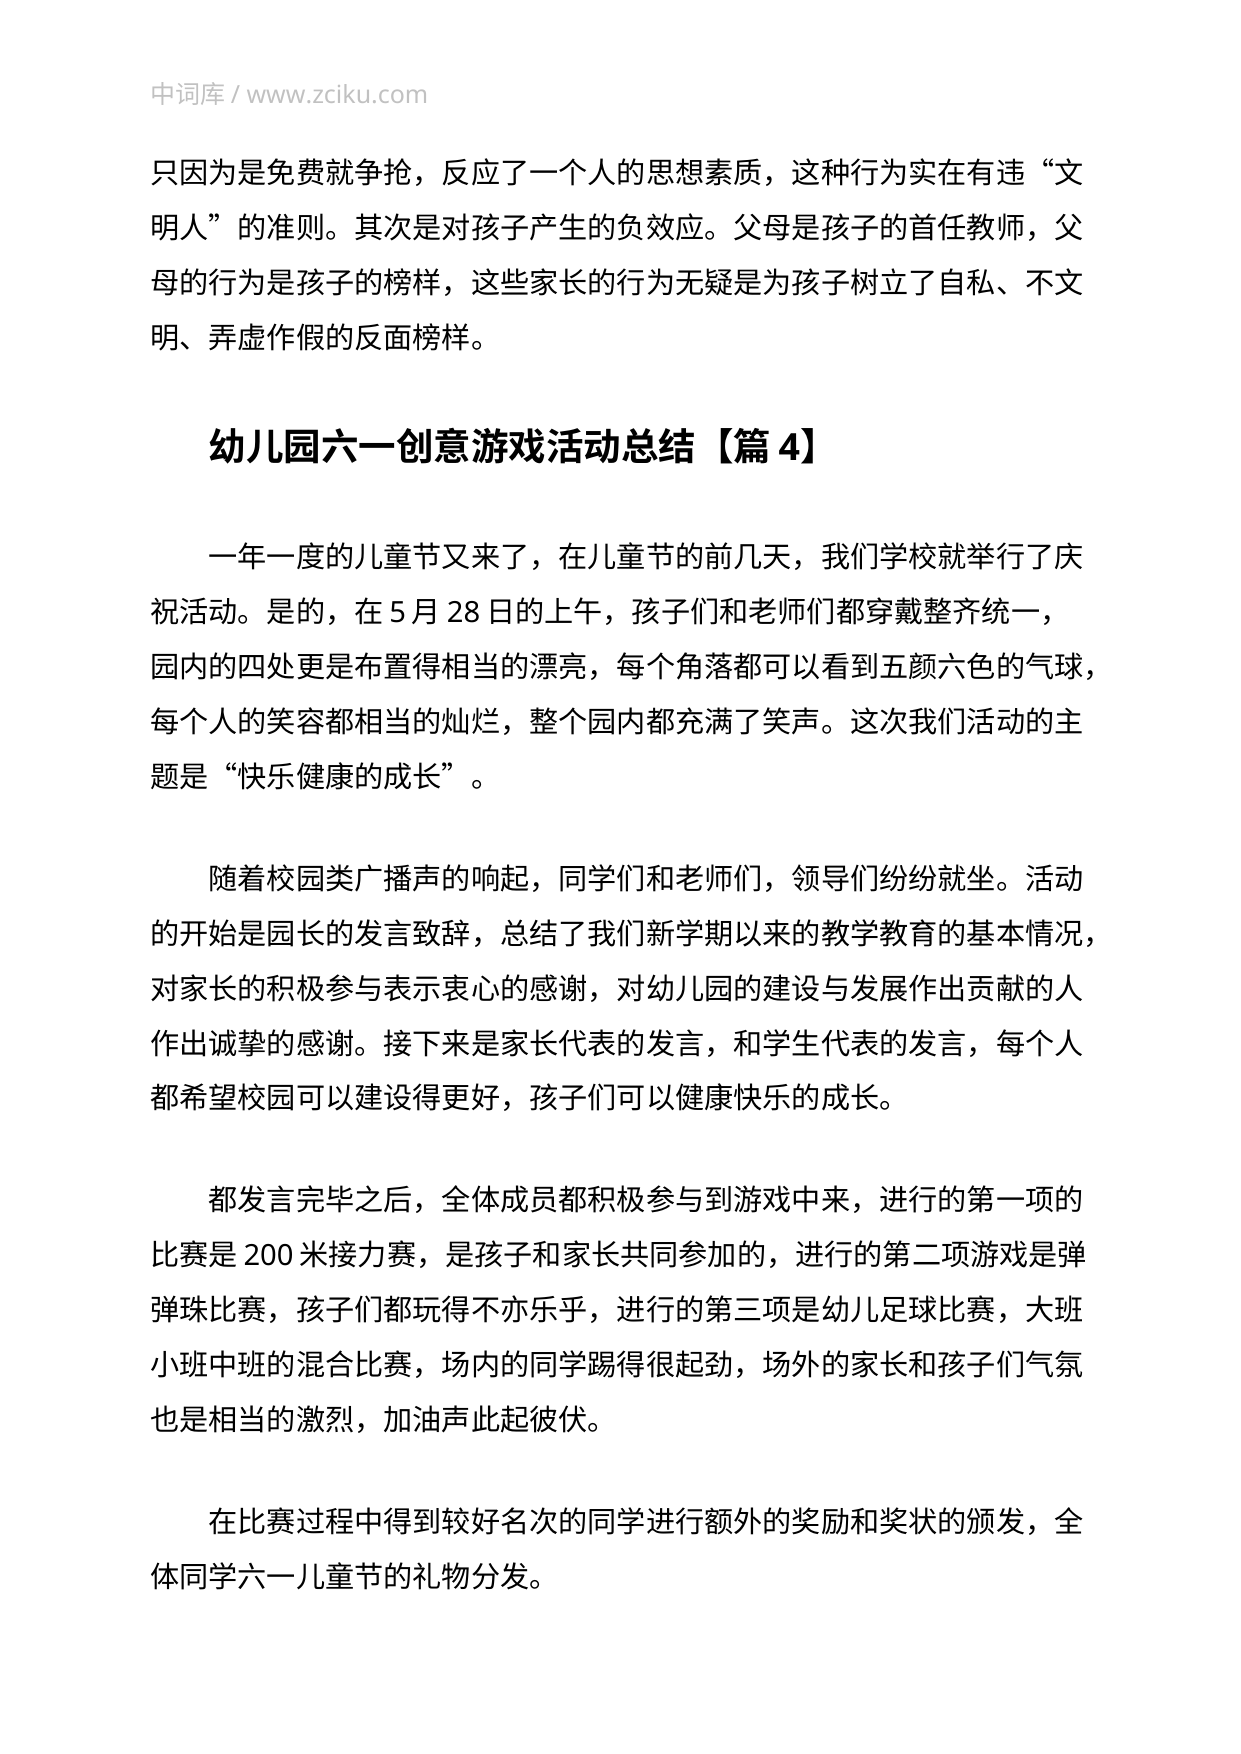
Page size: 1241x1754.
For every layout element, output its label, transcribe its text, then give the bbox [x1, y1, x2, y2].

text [150, 150, 1090, 357]
text 都发言完毕之后，全体成员都积极参与到游戏中来，进行的第一项的比赛是200米接力赛，是孩子和家长共同参加的，进行的第二项游戏是弹弹珠比赛，孩子们都玩得不亦乐乎，进行的第三项是幼儿足球比赛，大班小班中班的混合比赛，场内的同学踢得很起劲，场外的家长和孩子们气氛也是相当的激烈，加油声此起彼伏。 [150, 1177, 1090, 1439]
text 在比赛过程中得到较好名次的同学进行额外的奖励和奖状的颁发，全体同学六一儿童节的礼物分发。 [150, 1498, 1090, 1596]
text 幼儿园六一创意游戏活动总结【篇4】 [150, 416, 1090, 471]
text 随着校园类广播声的响起，同学们和老师们，领导们纷纷就坐。活动的开始是园长的发言致辞，总结了我们新学期以来的教学教育的基本情况，对家长的积极参与表示衷心的感谢，对幼儿园的建设与发展作出贡献的人作出诚挚的感谢。接下来是家长代表的发言，和学生代表的发言，每个人都希望校园可以建设得更好，孩子们可以健康快乐的成长。 [150, 856, 1090, 1117]
text 一年一度的儿童节又来了，在儿童节的前几天，我们学校就举行了庆祝活动。是的，在5月28日的上午，孩子们和老师们都穿戴整齐统一，园内的四处更是布置得相当的漂亮，每个角落都可以看到五颜六色的气球，每个人的笑容都相当的灿烂，整个园内都充满了笑声。这次我们活动的主题是“快乐健康的成长”。 [150, 534, 1090, 796]
